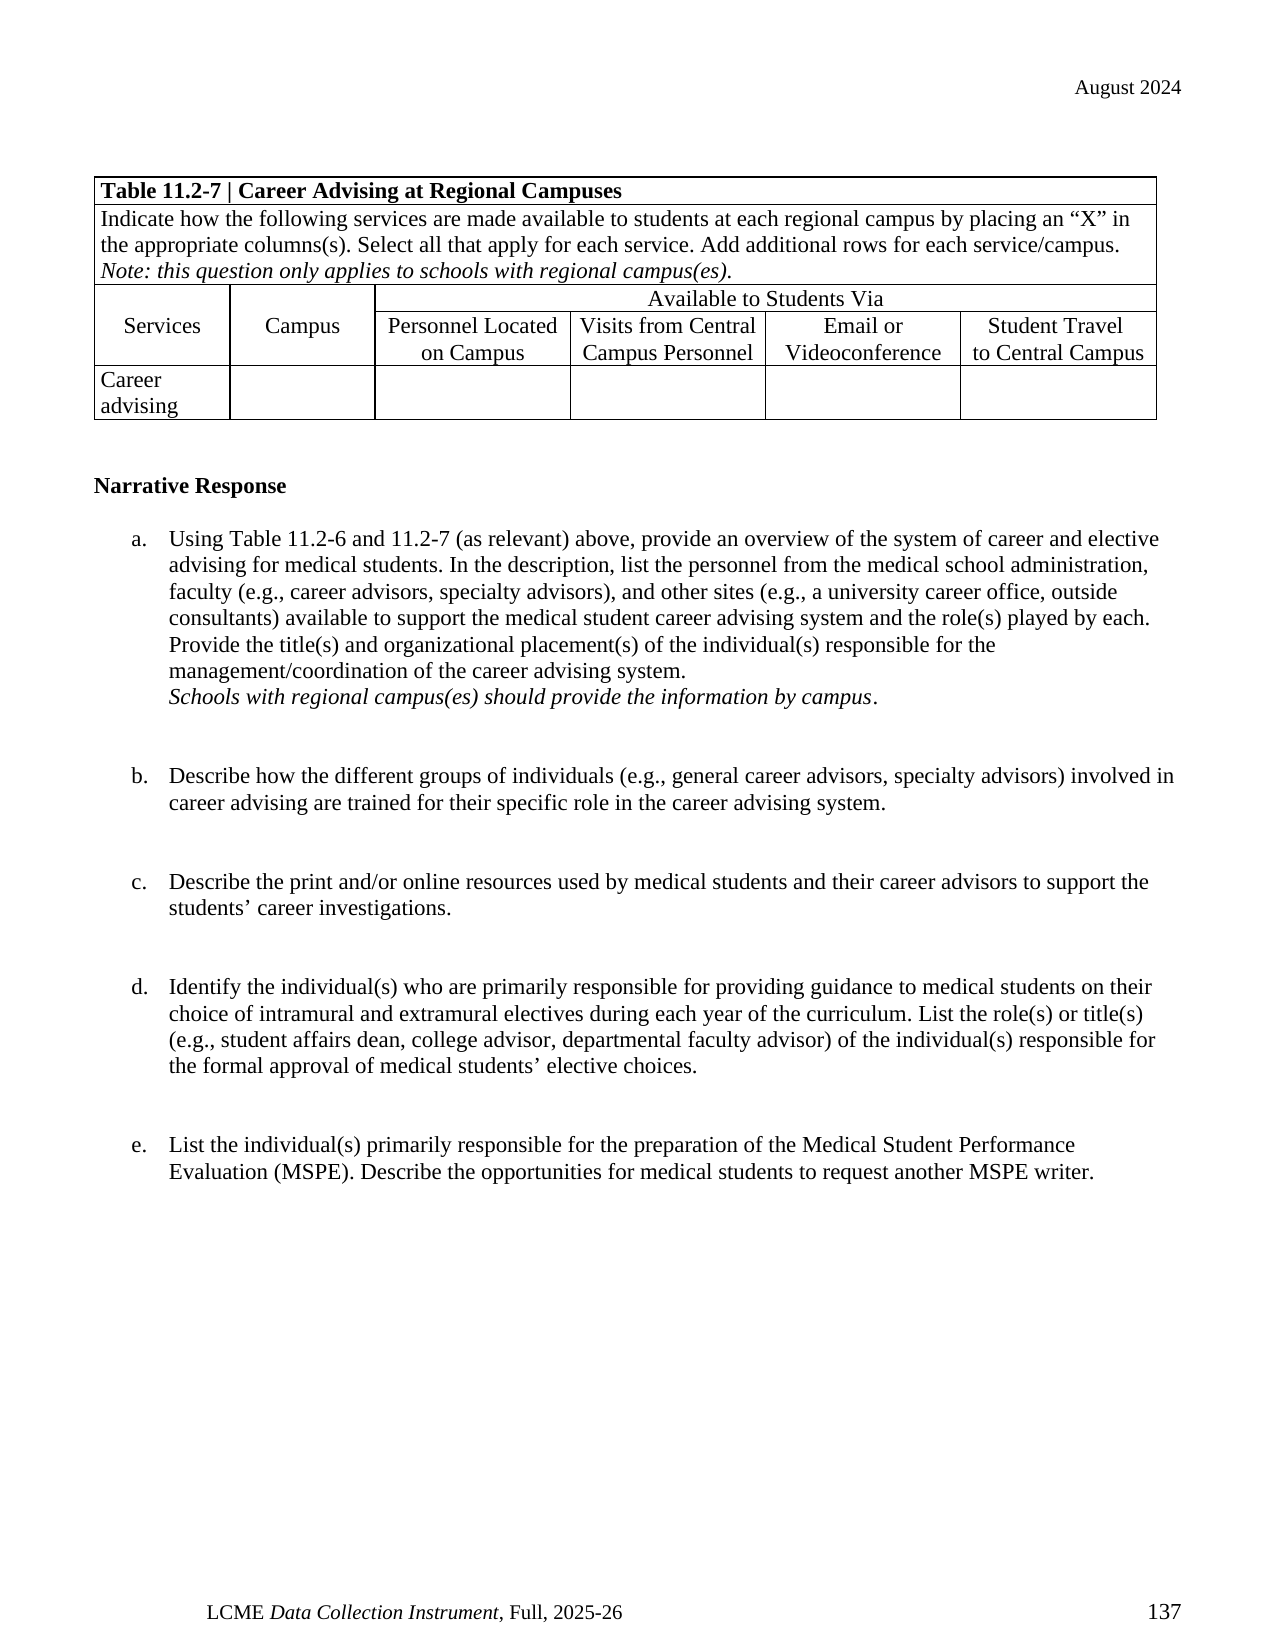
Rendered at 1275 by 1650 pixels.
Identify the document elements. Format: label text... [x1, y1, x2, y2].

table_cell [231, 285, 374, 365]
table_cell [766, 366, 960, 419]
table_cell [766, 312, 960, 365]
text Schools with regional campus(es) should provide the information by campus. [169, 683, 1181, 710]
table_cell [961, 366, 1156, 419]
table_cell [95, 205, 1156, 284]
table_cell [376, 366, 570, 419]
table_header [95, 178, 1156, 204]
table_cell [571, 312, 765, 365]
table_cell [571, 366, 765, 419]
subtitle Narrative Response [94, 472, 1181, 499]
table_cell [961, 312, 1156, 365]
text c. Describe the print and/or online resources used by medical students and their career advisors to support the students’ career investigations. [131, 868, 1181, 921]
text e. List the individual(s) primarily responsible for the preparation of the Medical Student Performance Evaluation (MSPE). Describe the opportunities for medical students to request another MSPE writer. [131, 1131, 1181, 1184]
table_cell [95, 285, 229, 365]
text d. Identify the individual(s) who are primarily responsible for providing guidance to medical students on their choice of intramural and extramural electives during each year of the curriculum. List the role(s) or title(s) (e.g., student affairs dean, college advisor, departmental faculty advisor) of the individual(s) responsible for the formal approval of medical students’ elective choices. [131, 973, 1181, 1079]
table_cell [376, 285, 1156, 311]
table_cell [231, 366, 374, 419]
text a. Using Table 11.2-6 and 11.2-7 (as relevant) above, provide an overview of the system of career and elective advising for medical students. In the description, list the personnel from the medical school administration, faculty (e.g., career advisors, specialty advisors), and other sites (e.g., a university career office, outside consultants) available to support the medical student career advising system and the role(s) played by each. Provide the title(s) and organizational placement(s) of the individual(s) responsible for the management/coordination of the career advising system. [131, 525, 1181, 683]
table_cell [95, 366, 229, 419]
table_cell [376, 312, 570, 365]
text b. Describe how the different groups of individuals (e.g., general career advisors, specialty advisors) involved in career advising are trained for their specific role in the career advising system. [131, 762, 1181, 815]
